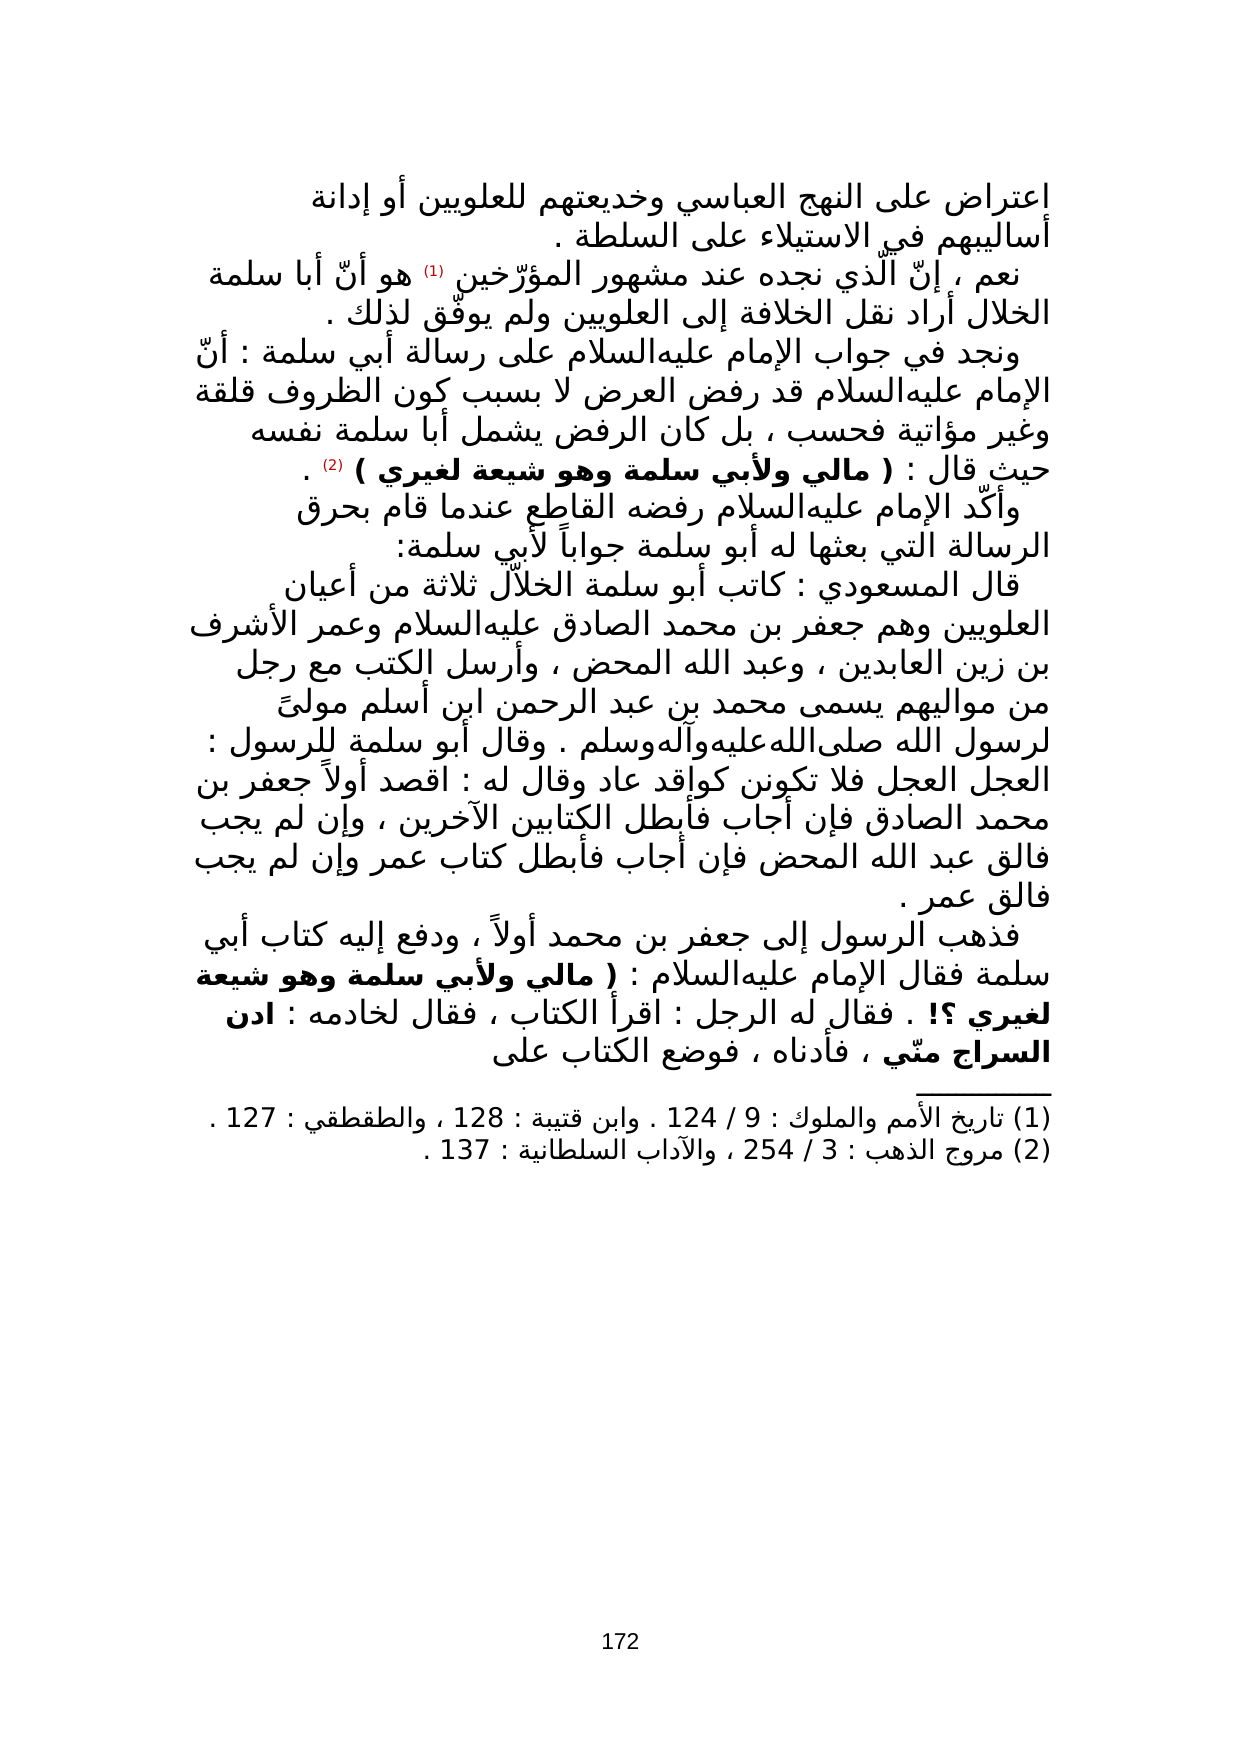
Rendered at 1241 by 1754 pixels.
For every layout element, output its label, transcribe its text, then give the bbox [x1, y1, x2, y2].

text فذهب الرسول إلى جعفر بن محمد أولاً ، ودفع إليه كتاب أبي سلمة فقال الإمام عليه‌السلام : ( مالي ولأبي سلمة وهو شيعة لغيري ؟! . فقال له الرجل : اقرأ الكتاب ، فقال لخادمه : ادن السراج منّي ، فأدناه ، فوضع الكتاب على [189, 915, 1051, 1071]
text وأكّد الإمام عليه‌السلام رفضه القاطع عندما قام بحرق الرسالة التي بعثها له أبو سلمة جواباً لأبي سلمة: [189, 488, 1051, 566]
text (2) مروج الذهب : 3 / 254 ، والآداب السلطانية : 137 . [189, 1134, 1051, 1166]
text ـــــــــــــــــ [189, 1071, 1051, 1102]
text قال المسعودي : كاتب أبو سلمة الخلاّل ثلاثة من أعيان العلويين وهم جعفر بن محمد الصادق عليه‌السلام وعمر الأشرف بن زين العابدين ، وعبد الله المحض ، وأرسل الكتب مع رجل من مواليهم يسمى محمد بن عبد الرحمن ابن أسلم مولىً لرسول الله صلى‌الله‌عليه‌وآله‌وسلم . وقال أبو سلمة للرسول : العجل العجل فلا تكونن كواقد عاد وقال له : اقصد أولاً جعفر بن محمد الصادق فإن أجاب فأبطل الكتابين الآخرين ، وإن لم يجب فالق عبد الله المحض فإن أجاب فأبطل كتاب عمر وإن لم يجب فالق عمر . [189, 566, 1051, 915]
text نعم ، إنّ الّذي نجده عند مشهور المؤرّخين (1) هو أنّ أبا سلمة الخلال أراد نقل الخلافة إلى العلويين ولم يوفّق لذلك . [189, 255, 1051, 333]
text ونجد في جواب الإمام عليه‌السلام على رسالة أبي سلمة : أنّ الإمام عليه‌السلام قد رفض العرض لا بسبب كون الظروف قلقة وغير مؤاتية فحسب ، بل كان الرفض يشمل أبا سلمة نفسه حيث قال : ( مالي ولأبي سلمة وهو شيعة لغيري ) (2) . [189, 333, 1051, 488]
text اعتراض على النهج العباسي وخديعتهم للعلويين أو إدانة أساليبهم في الاستيلاء على السلطة . [189, 177, 1051, 255]
text (1) تاريخ الأمم والملوك : 9 / 124 . وابن قتيبة : 128 ، والطقطقي : 127 . [189, 1102, 1051, 1134]
